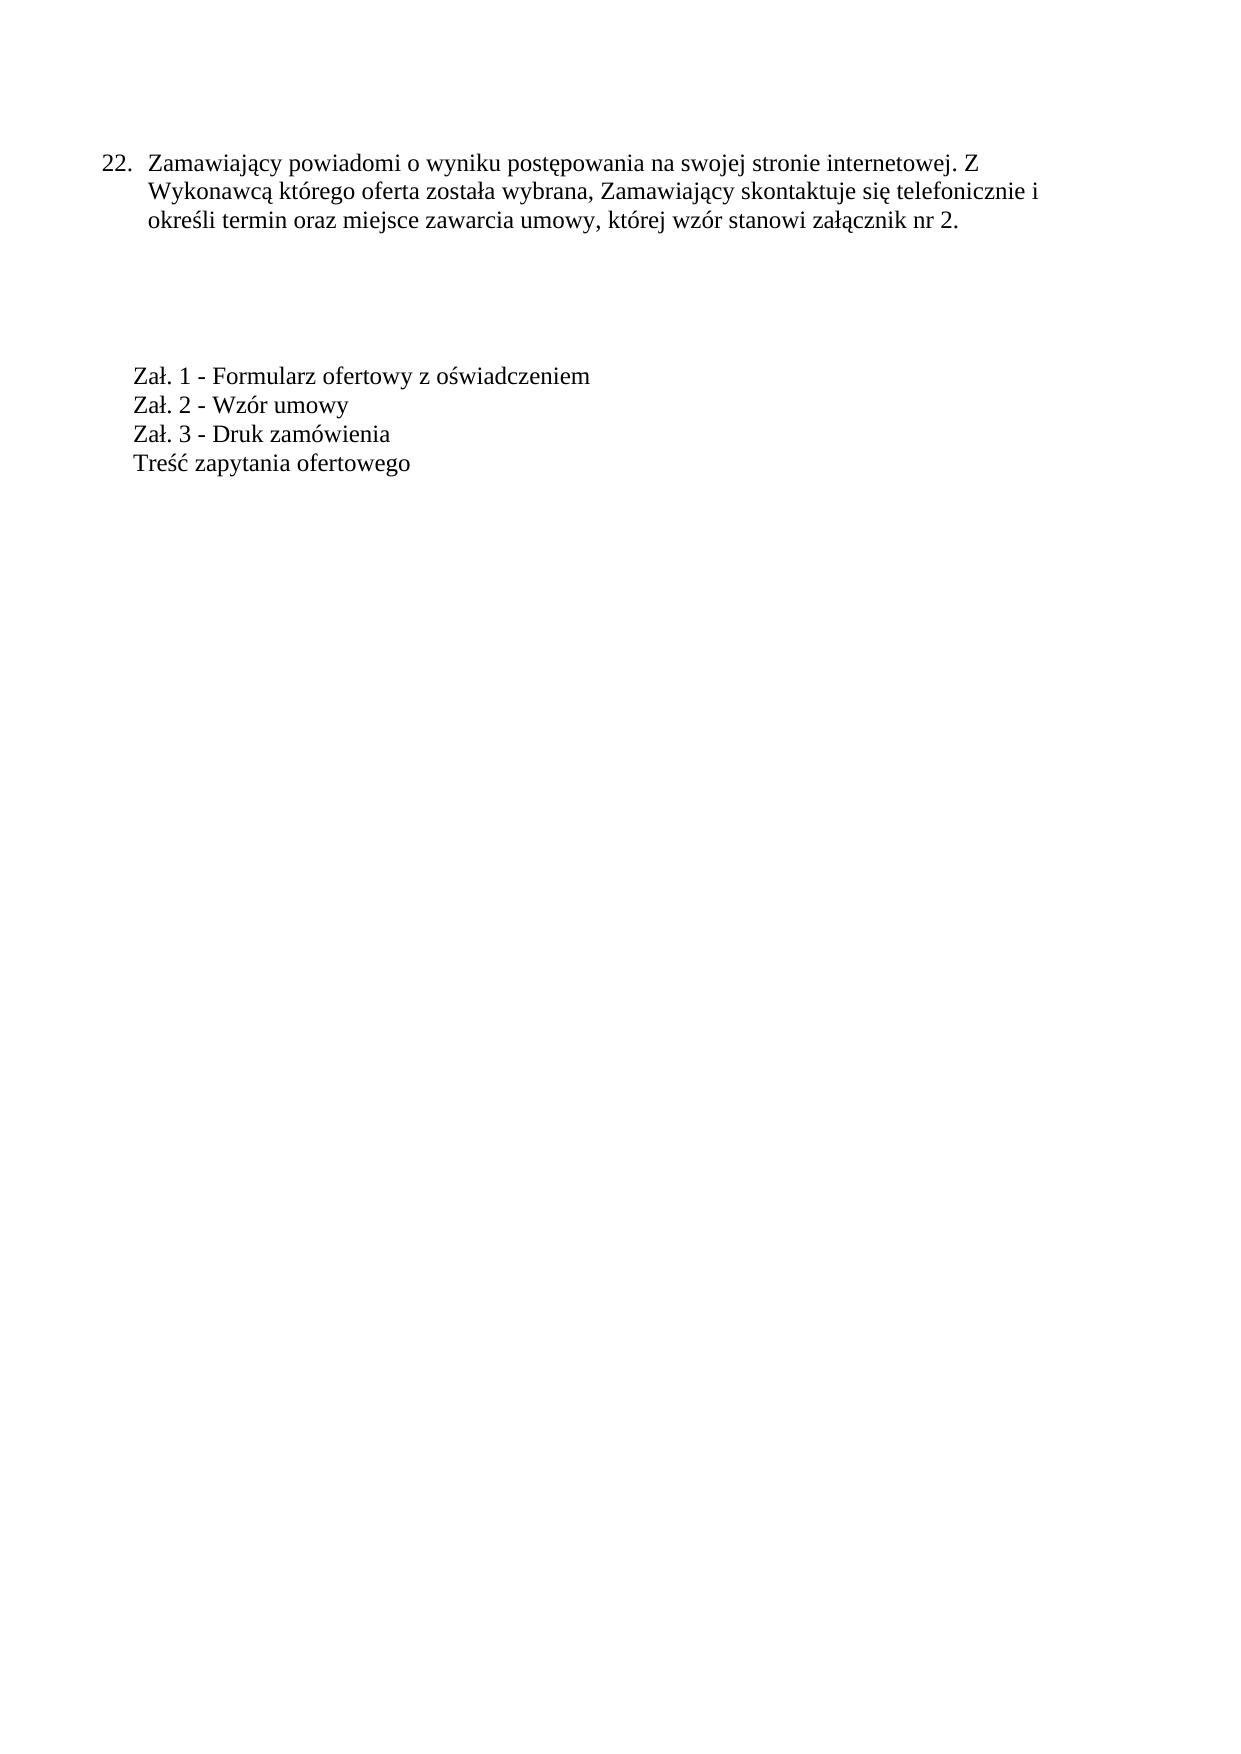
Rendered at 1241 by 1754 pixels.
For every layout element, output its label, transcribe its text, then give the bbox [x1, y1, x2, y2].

list Zamawiający powiadomi o wyniku postępowania na swojej stronie internetowej. Z Wykonawcą którego oferta została wybrana, Zamawiający skontaktuje się telefonicznie i określi termin oraz miejsce zawarcia umowy, której wzór stanowi załącznik nr 2. [133, 148, 1093, 234]
text Zał. 2 - Wzór umowy [133, 390, 1093, 419]
text Treść zapytania ofertowego [133, 448, 1093, 476]
text Zał. 1 - Formularz ofertowy z oświadczeniem [133, 361, 1093, 390]
text Zał. 3 - Druk zamówienia [133, 419, 1093, 448]
